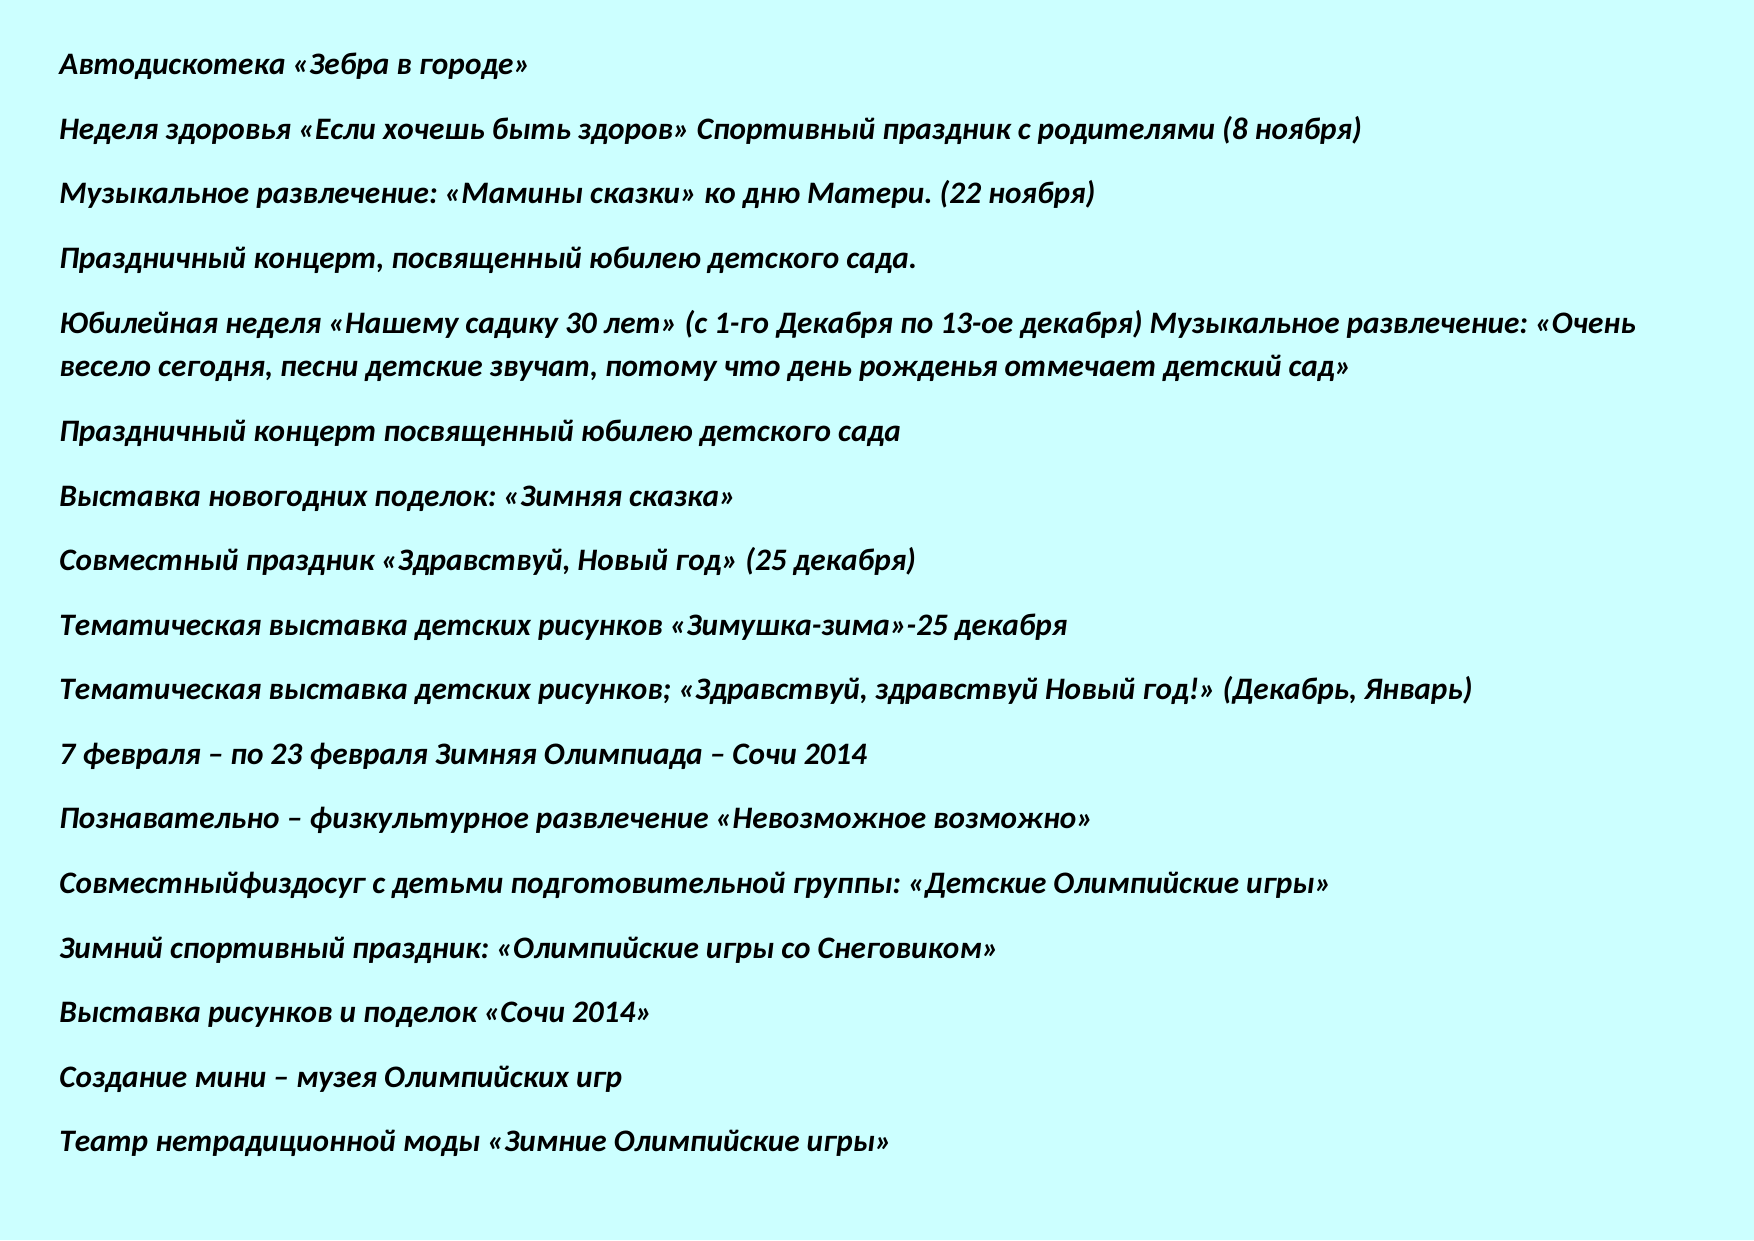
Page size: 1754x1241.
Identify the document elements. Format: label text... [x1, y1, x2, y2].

text Автодискотека «Зебра в городе» [59, 44, 1695, 82]
text Познавательно – физкультурное развлечение «Невозможное возможно» [59, 798, 1695, 837]
text Создание мини – музея Олимпийских игр [59, 1057, 1695, 1095]
text Зимний спортивный праздник: «Олимпийские игры со Снеговиком» [59, 928, 1695, 966]
text Праздничный концерт посвященный юбилею детского сада [59, 411, 1695, 449]
text Совместный праздник «Здравствуй, Новый год» (25 декабря) [59, 540, 1695, 578]
text 7 февраля – по 23 февраля Зимняя Олимпиада – Сочи 2014 [59, 734, 1695, 772]
text Тематическая выставка детских рисунков; «Здравствуй, здравствуй Новый год!» (Декабрь, Январь) [59, 669, 1695, 707]
text Неделя здоровья «Если хочешь быть здоров» Спортивный праздник с родителями (8 ноября) [59, 109, 1695, 147]
text Юбилейная неделя «Нашему садику 30 лет» (с 1-го Декабря по 13-ое декабря) Музыкальное развлечение: «Очень весело сегодня, песни детские звучат, потому что день рожденья отмечает детский сад» [59, 303, 1695, 384]
text Выставка новогодних поделок: «Зимняя сказка» [59, 476, 1695, 514]
text Музыкальное развлечение: «Мамины сказки» ко дню Матери. (22 ноября) [59, 173, 1695, 212]
text Тематическая выставка детских рисунков «Зимушка-зима»-25 декабря [59, 605, 1695, 643]
text Театр нетрадиционной моды «Зимние Олимпийские игры» [59, 1121, 1695, 1159]
text Праздничный концерт, посвященный юбилею детского сада. [59, 238, 1695, 276]
text Совместныйфиздосуг с детьми подготовительной группы: «Детские Олимпийские игры» [59, 863, 1695, 901]
text Выставка рисунков и поделок «Сочи 2014» [59, 992, 1695, 1030]
